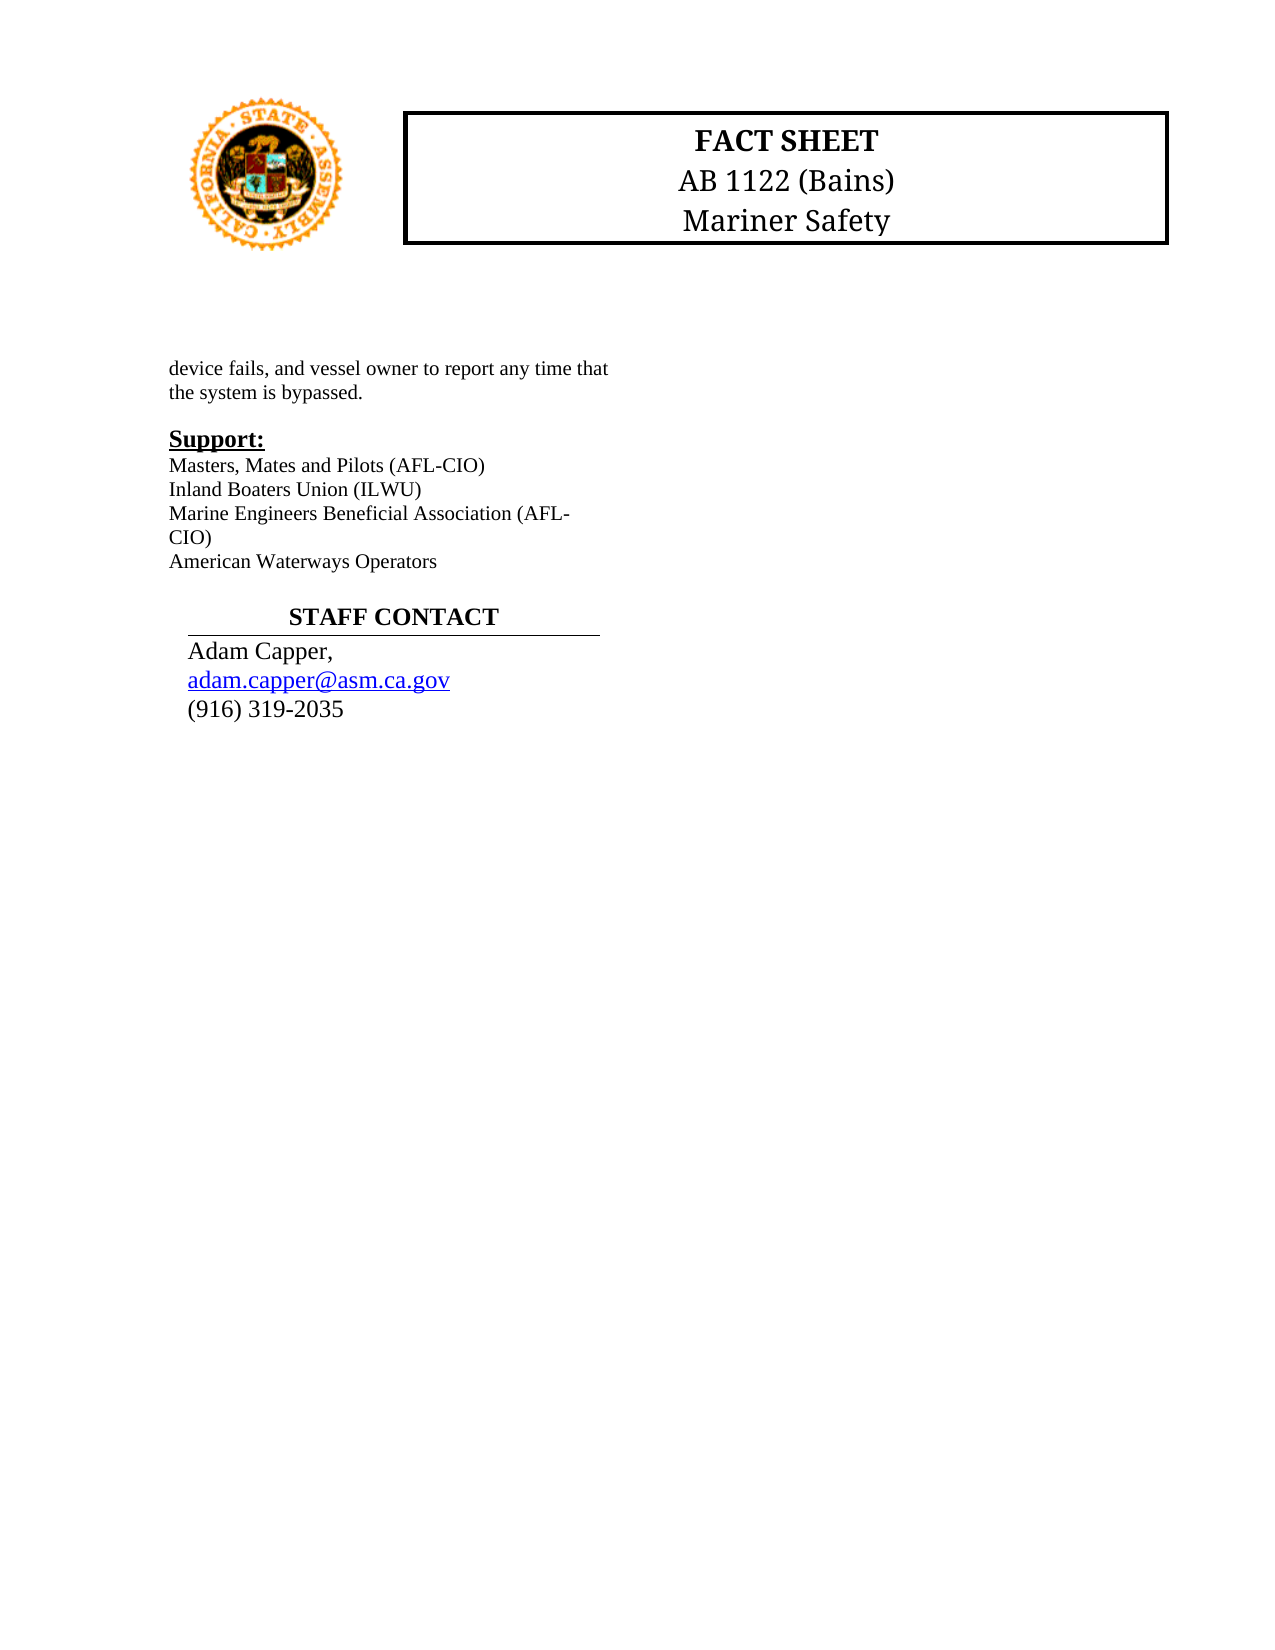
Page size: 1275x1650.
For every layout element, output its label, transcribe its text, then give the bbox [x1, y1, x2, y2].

text (916) 319-2035 [187, 694, 600, 722]
text American Waterways Operators [169, 549, 600, 573]
text Masters, Mates and Pilots (AFL-CIO) [169, 453, 600, 477]
text Marine Engineers Beneficial Association (AFL-CIO) [169, 501, 600, 549]
text Inland Boaters Union (ILWU) [169, 477, 600, 501]
picture [187, 75, 344, 284]
text Adam Capper, adam.capper@asm.ca.gov [187, 636, 600, 694]
subtitle STAFF CONTACT [187, 602, 600, 636]
list Support: [169, 428, 600, 453]
